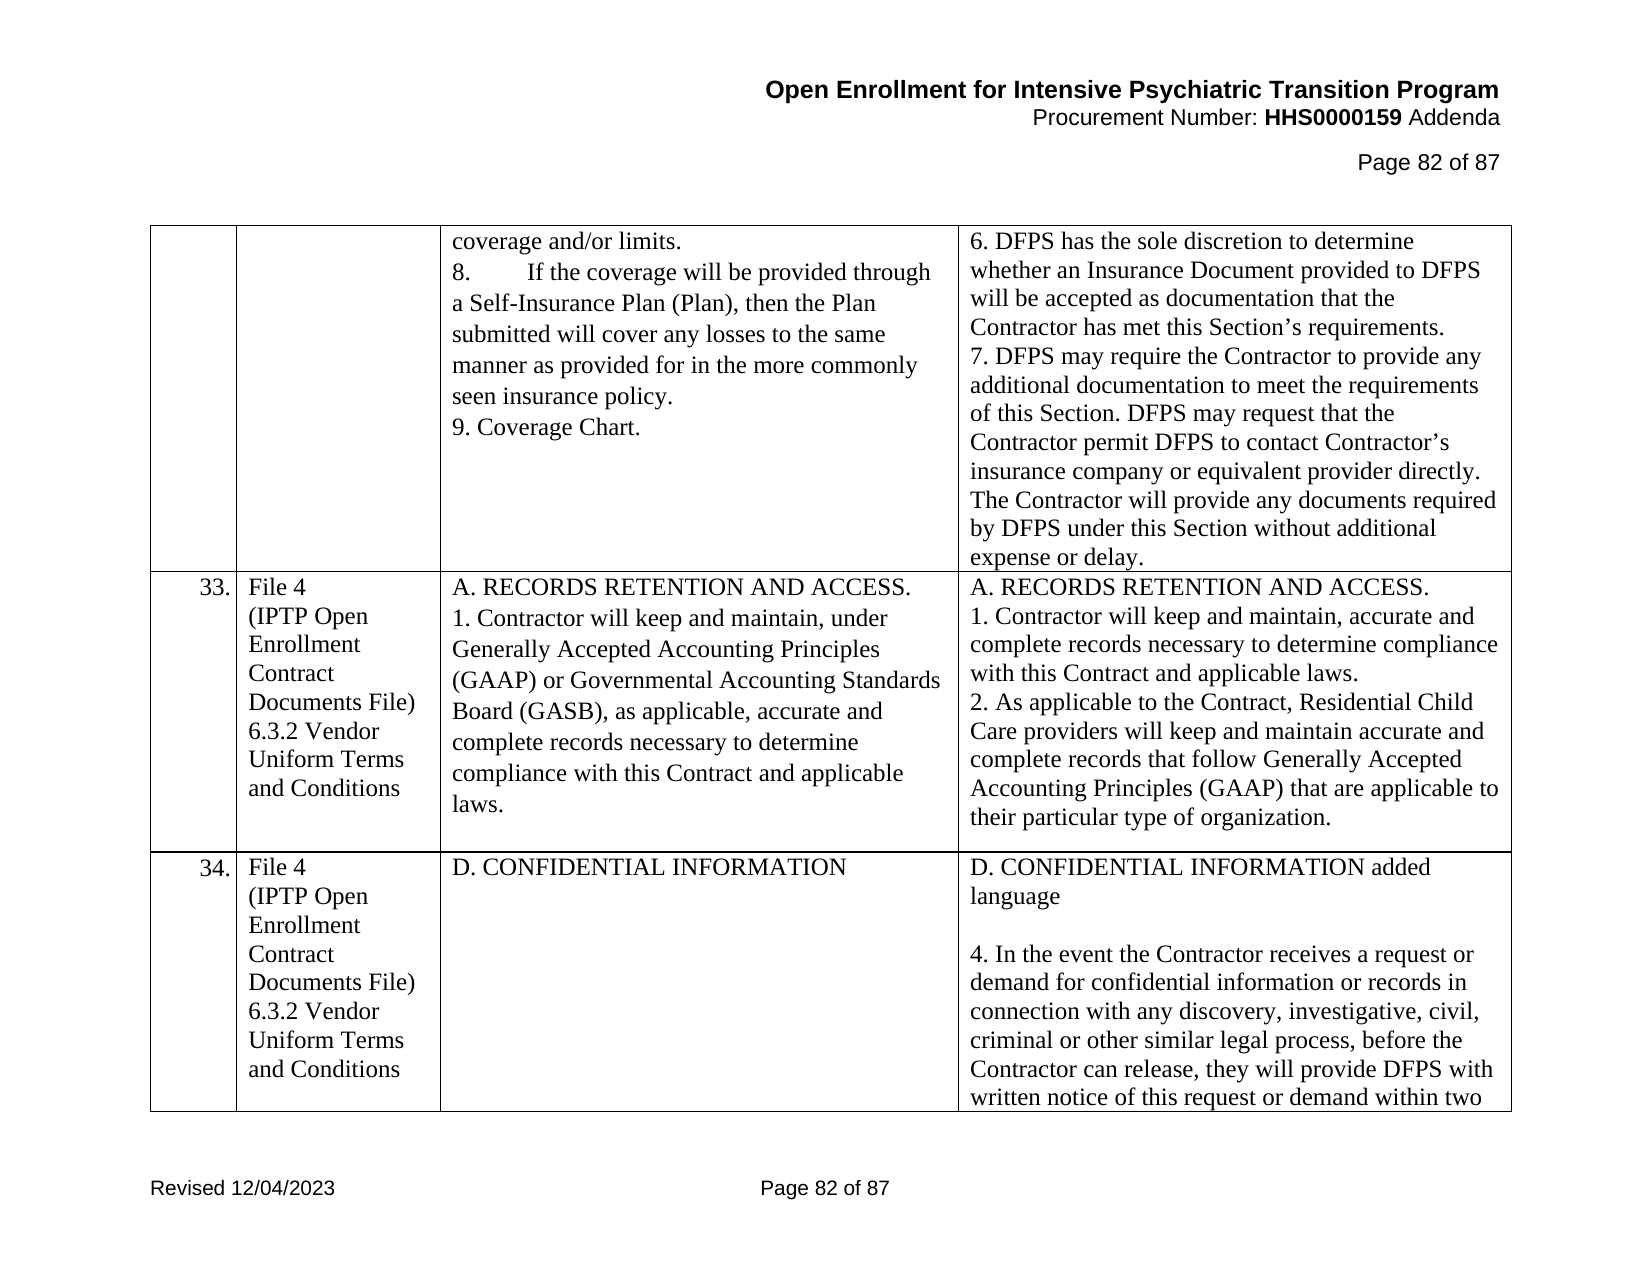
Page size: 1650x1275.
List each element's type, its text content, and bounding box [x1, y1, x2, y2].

table_cell [151, 572, 236, 851]
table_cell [237, 853, 440, 1111]
table_cell File 4 (IPTP Open Enrollment Contract Documents File) 6.3.2 Vendor Uniform Terms and Conditions [237, 572, 440, 851]
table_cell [237, 226, 440, 571]
table_cell [151, 853, 236, 1111]
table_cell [959, 226, 1511, 571]
table_cell A. RECORDS RETENTION AND ACCESS. 1. Contractor will keep and maintain, under Generally Accepted Accounting Principles (GAAP) or Governmental Accounting Standards Board (GASB), as applicable, accurate and complete records necessary to determine compliance with this Contract and applicable laws. [441, 572, 958, 851]
table_cell [151, 226, 236, 571]
table_cell A. RECORDS RETENTION AND ACCESS. 1. Contractor will keep and maintain, accurate and complete records necessary to determine compliance with this Contract and applicable laws. 2. As applicable to the Contract, Residential Child Care providers will keep and maintain accurate and complete records that follow Generally Accepted Accounting Principles (GAAP) that are applicable to their particular type of organization. [959, 572, 1511, 851]
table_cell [441, 226, 958, 571]
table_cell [441, 853, 958, 1111]
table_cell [959, 853, 1511, 1111]
